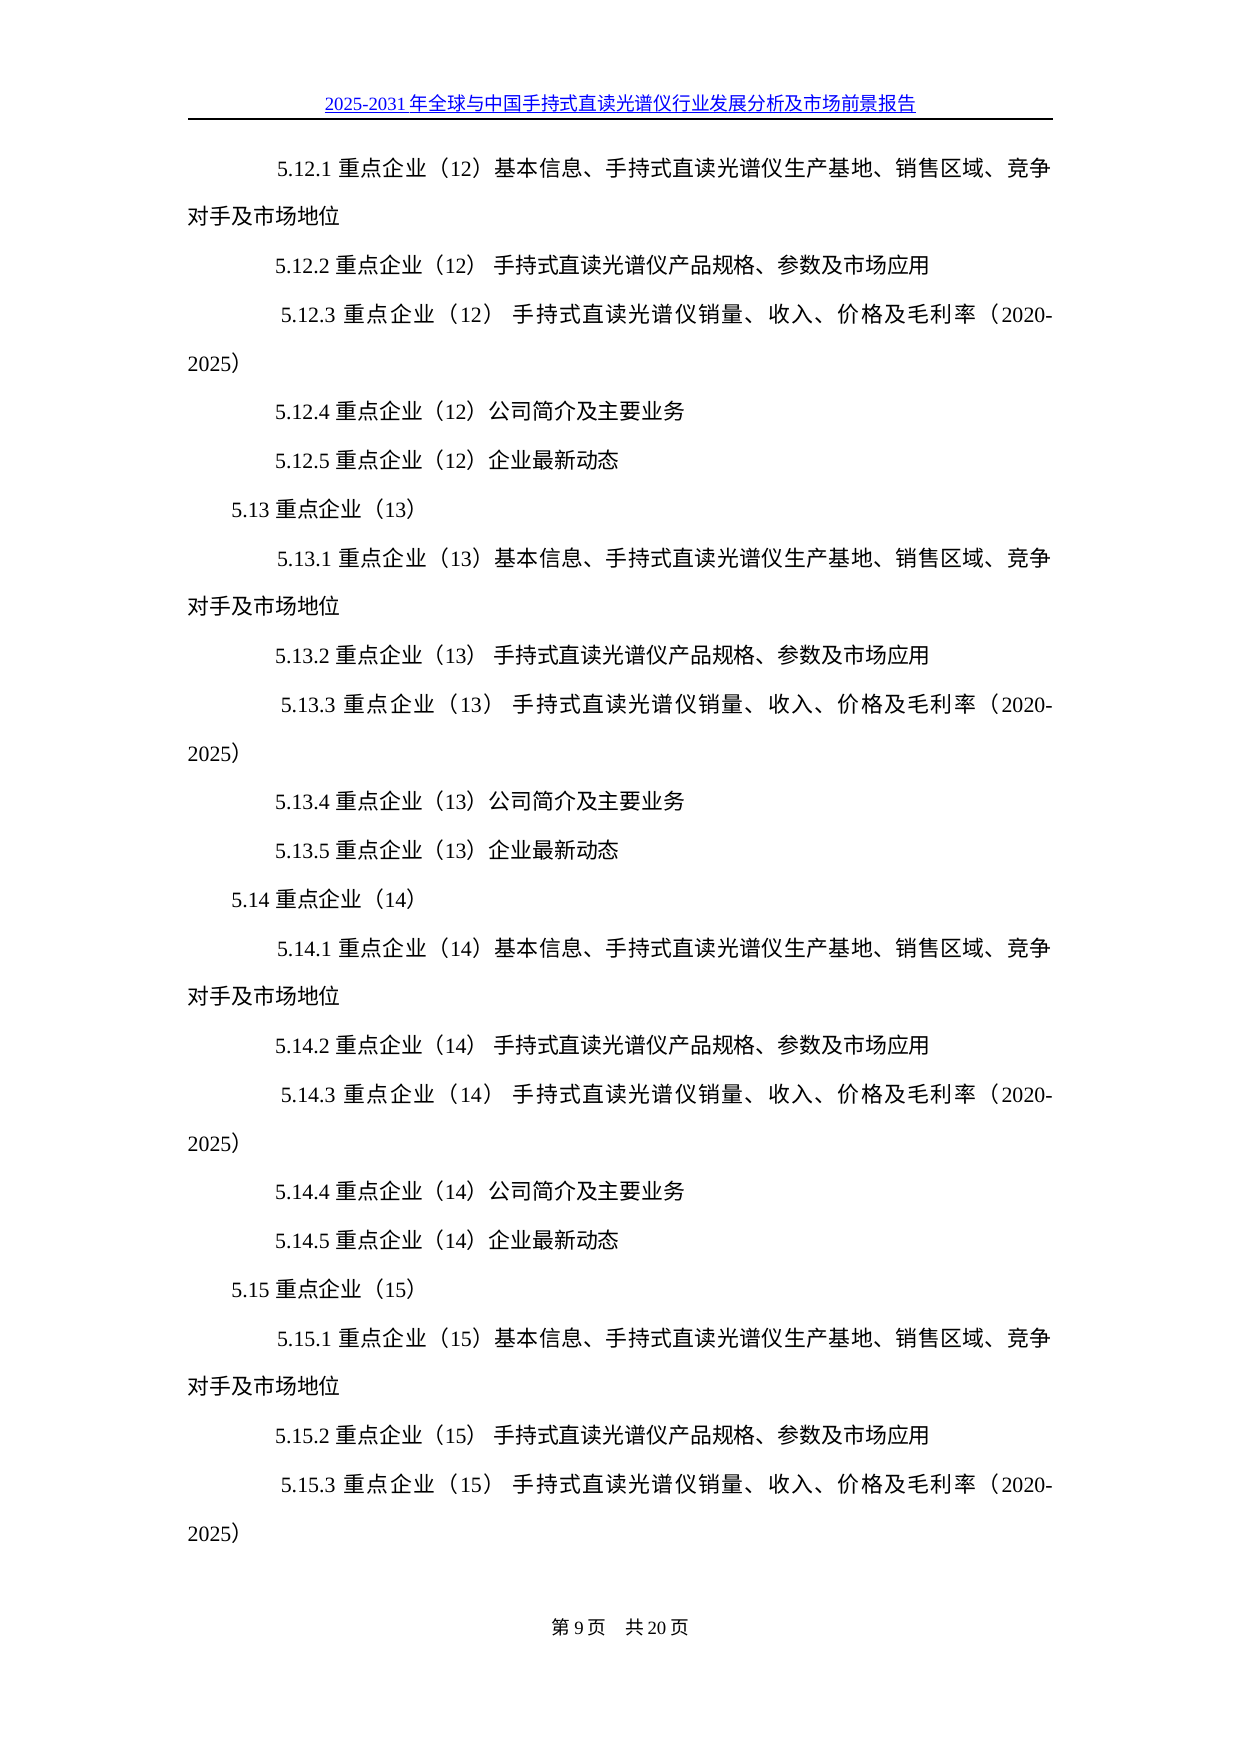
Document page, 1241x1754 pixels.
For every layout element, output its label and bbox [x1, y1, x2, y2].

text [187, 150, 1053, 1548]
